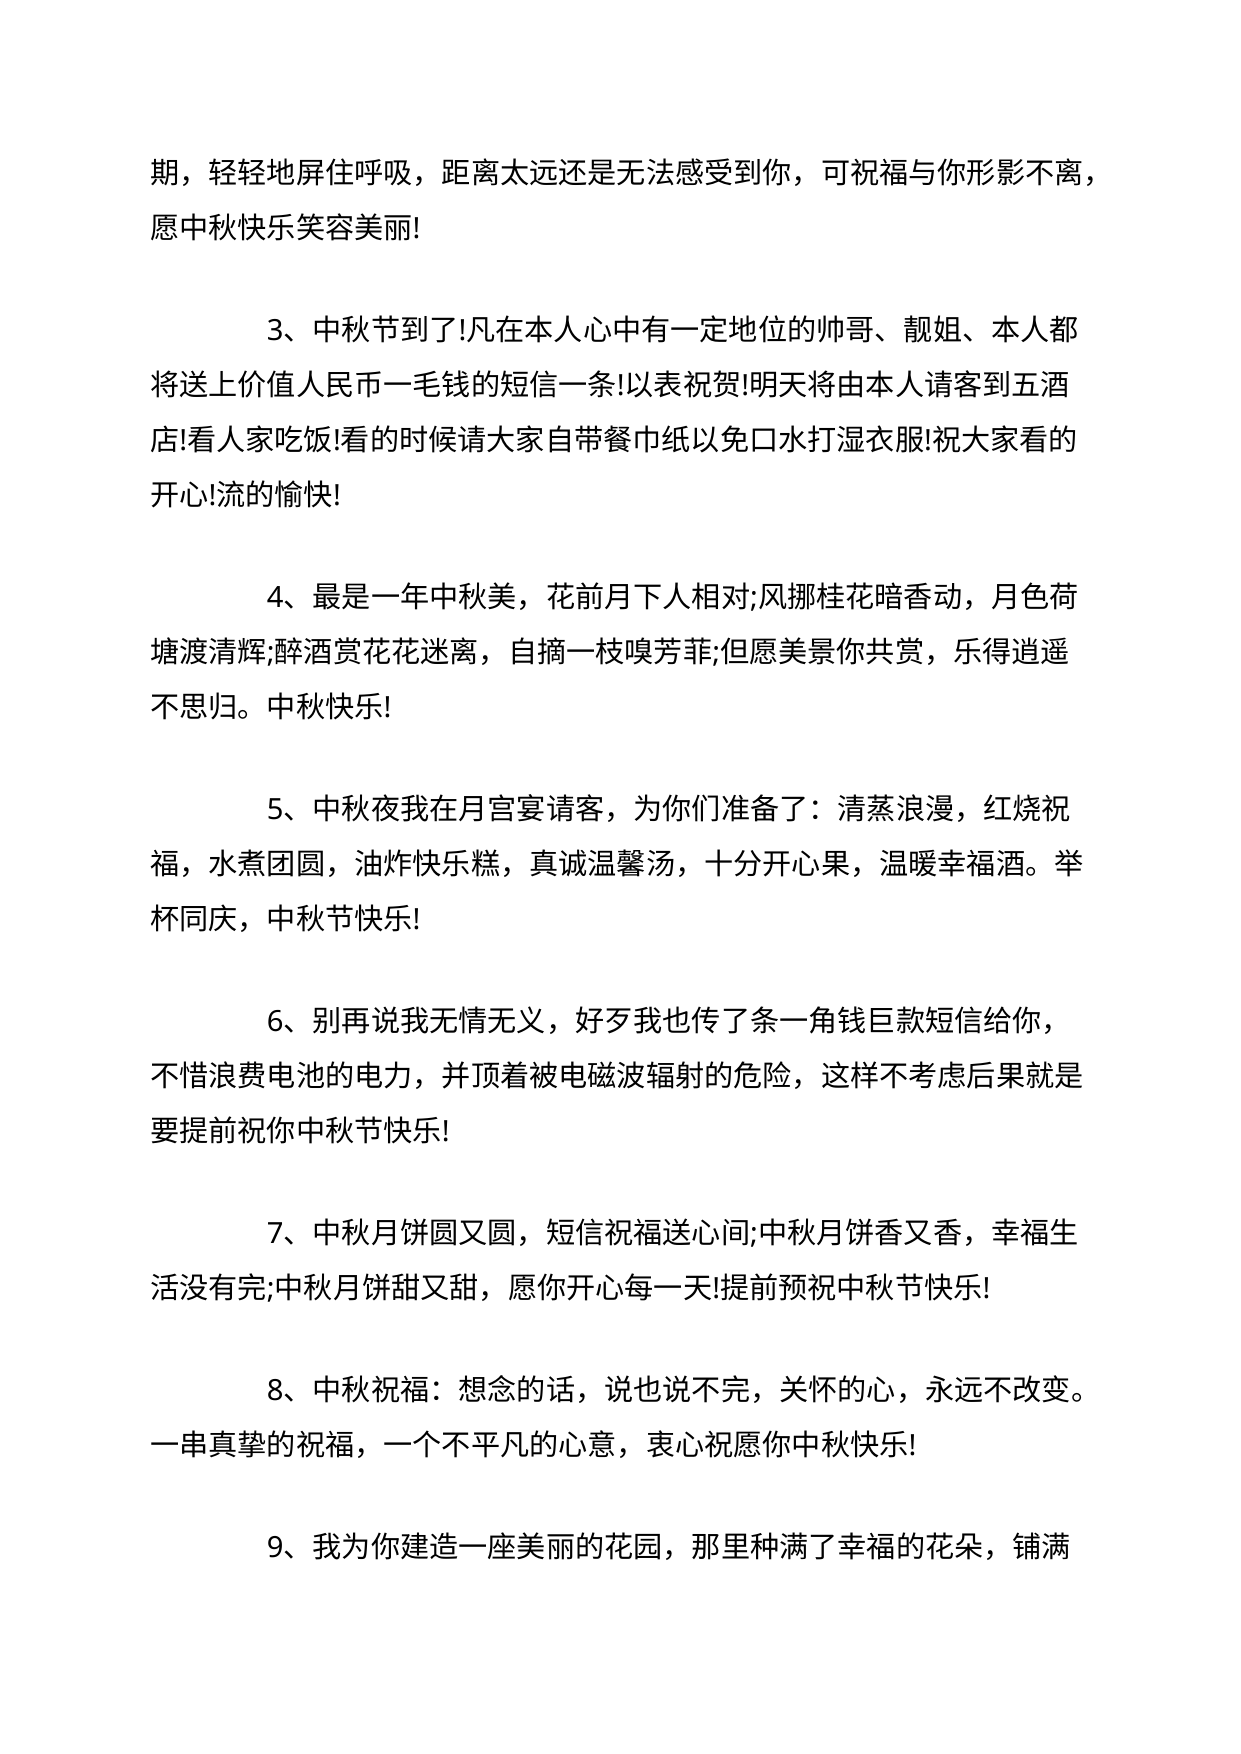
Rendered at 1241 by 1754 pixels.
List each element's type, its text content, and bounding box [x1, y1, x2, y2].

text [150, 1523, 1090, 1566]
text 5、中秋夜我在月宫宴请客，为你们准备了：清蒸浪漫，红烧祝福，水煮团圆，油炸快乐糕，真诚温馨汤，十分开心果，温暖幸福酒。举杯同庆，中秋节快乐! [150, 786, 1090, 938]
text 7、中秋月饼圆又圆，短信祝福送心间;中秋月饼香又香，幸福生活没有完;中秋月饼甜又甜，愿你开心每一天!提前预祝中秋节快乐! [150, 1209, 1090, 1307]
text 8、中秋祝福：想念的话，说也说不完，关怀的心，永远不改变。一串真挚的祝福，一个不平凡的心意，衷心祝愿你中秋快乐! [150, 1367, 1090, 1464]
text 6、别再说我无情无义，好歹我也传了条一角钱巨款短信给你，不惜浪费电池的电力，并顶着被电磁波辐射的危险，这样不考虑后果就是要提前祝你中秋节快乐! [150, 998, 1090, 1150]
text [150, 150, 1090, 247]
text 3、中秋节到了!凡在本人心中有一定地位的帅哥、靓姐、本人都将送上价值人民币一毛钱的短信一条!以表祝贺!明天将由本人请客到五酒店!看人家吃饭!看的时候请大家自带餐巾纸以免口水打湿衣服!祝大家看的开心!流的愉快! [150, 307, 1090, 514]
text 4、最是一年中秋美，花前月下人相对;风挪桂花暗香动，月色荷塘渡清辉;醉酒赏花花迷离，自摘一枝嗅芳菲;但愿美景你共赏，乐得逍遥不思归。中秋快乐! [150, 574, 1090, 726]
